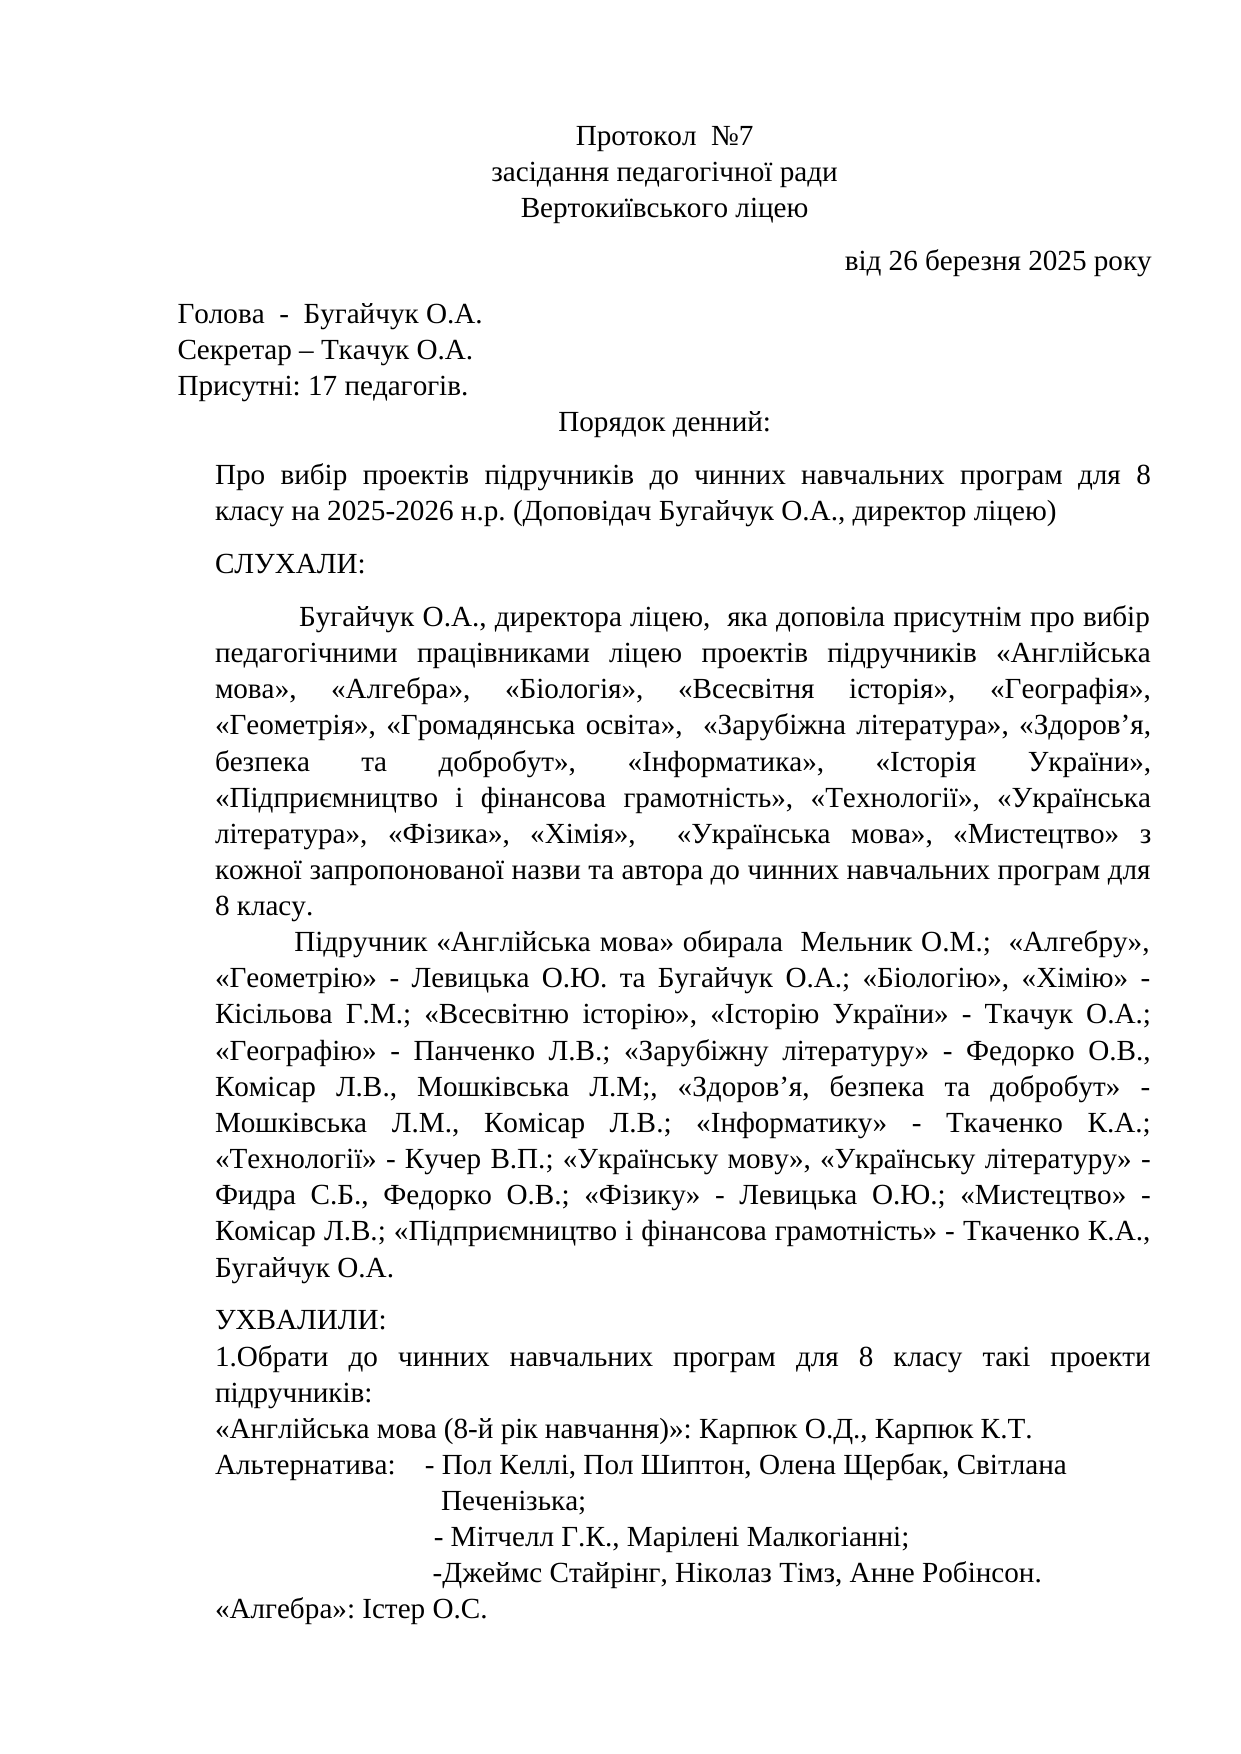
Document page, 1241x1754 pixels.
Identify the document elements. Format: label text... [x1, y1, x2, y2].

text від 26 березня 2025 року [177, 243, 1152, 277]
text - Мітчелл Г.К., Марілені Малкогіанні; [215, 1519, 1152, 1553]
text СЛУХАЛИ: [215, 546, 1152, 580]
text Порядок денний: [177, 404, 1152, 438]
text Підручник «Англійська мова» обирала Мельник О.М.; «Алгебру», «Геометрію» - Левицька О.Ю. та Бугайчук О.А.; «Біологію», «Хімію» - Кісільова Г.М.; «Всесвітню історію», «Історію України» - Ткачук О.А.; «Географію» - Панченко Л.В.; «Зарубіжну літературу» - Федорко О.В., Комісар Л.В., Мошківська Л.М;, «Здоров’я, безпека та добробут» - Мошківська Л.М., Комісар Л.В.; «Інформатику» - Ткаченко К.А.; «Технології» - Кучер В.П.; «Українську мову», «Українську літературу» - Фидра С.Б., Федорко О.В.; «Фізику» - Левицька О.Ю.; «Мистецтво» - Комісар Л.В.; «Підприємництво і фінансова грамотність» - Ткаченко К.А., Бугайчук О.А. [215, 924, 1152, 1283]
text Бугайчук О.А., директора ліцею, яка доповіла присутнім про вибір педагогічними працівниками ліцею проектів підручників «Англійська мова», «Алгебра», «Біологія», «Всесвітня історія», «Географія», «Геометрія», «Громадянська освіта», «Зарубіжна література», «Здоров’я, безпека та добробут», «Інформатика», «Історія України», «Підприємництво і фінансова грамотність», «Технології», «Українська література», «Фізика», «Хімія», «Українська мова», «Мистецтво» з кожної запропонованої назви та автора до чинних навчальних програм для 8 класу. [215, 599, 1152, 922]
text УХВАЛИЛИ: [215, 1302, 1152, 1336]
text -Джеймс Стайрінг, Ніколаз Тімз, Анне Робінсон. [177, 1556, 1152, 1589]
text Печенізька; [215, 1483, 1152, 1517]
text Присутні: 17 педагогів. [177, 368, 1152, 402]
text Секретар – Ткачук О.А. [177, 332, 1152, 366]
text Протокол №7 [177, 118, 1152, 152]
text засідання педагогічної ради [177, 154, 1152, 188]
text Про вибір проектів підручників до чинних навчальних програм для 8 класу на 2025-2026 н.р. (Доповідач Бугайчук О.А., директор ліцею) [215, 457, 1152, 527]
text «Англійська мова (8-й рік навчання)»: Карпюк О.Д., Карпюк К.Т. [215, 1411, 1152, 1444]
text Голова - Бугайчук О.А. [177, 296, 1152, 329]
text 1.Обрати до чинних навчальних програм для 8 класу такі проекти підручників: [215, 1339, 1152, 1408]
text Вертокиївського ліцею [177, 190, 1152, 224]
text Альтернатива: - Пол Келлі, Пол Шиптон, Олена Щербак, Світлана [215, 1447, 1152, 1481]
text «Алгебра»: Істер О.С. [215, 1592, 1152, 1625]
